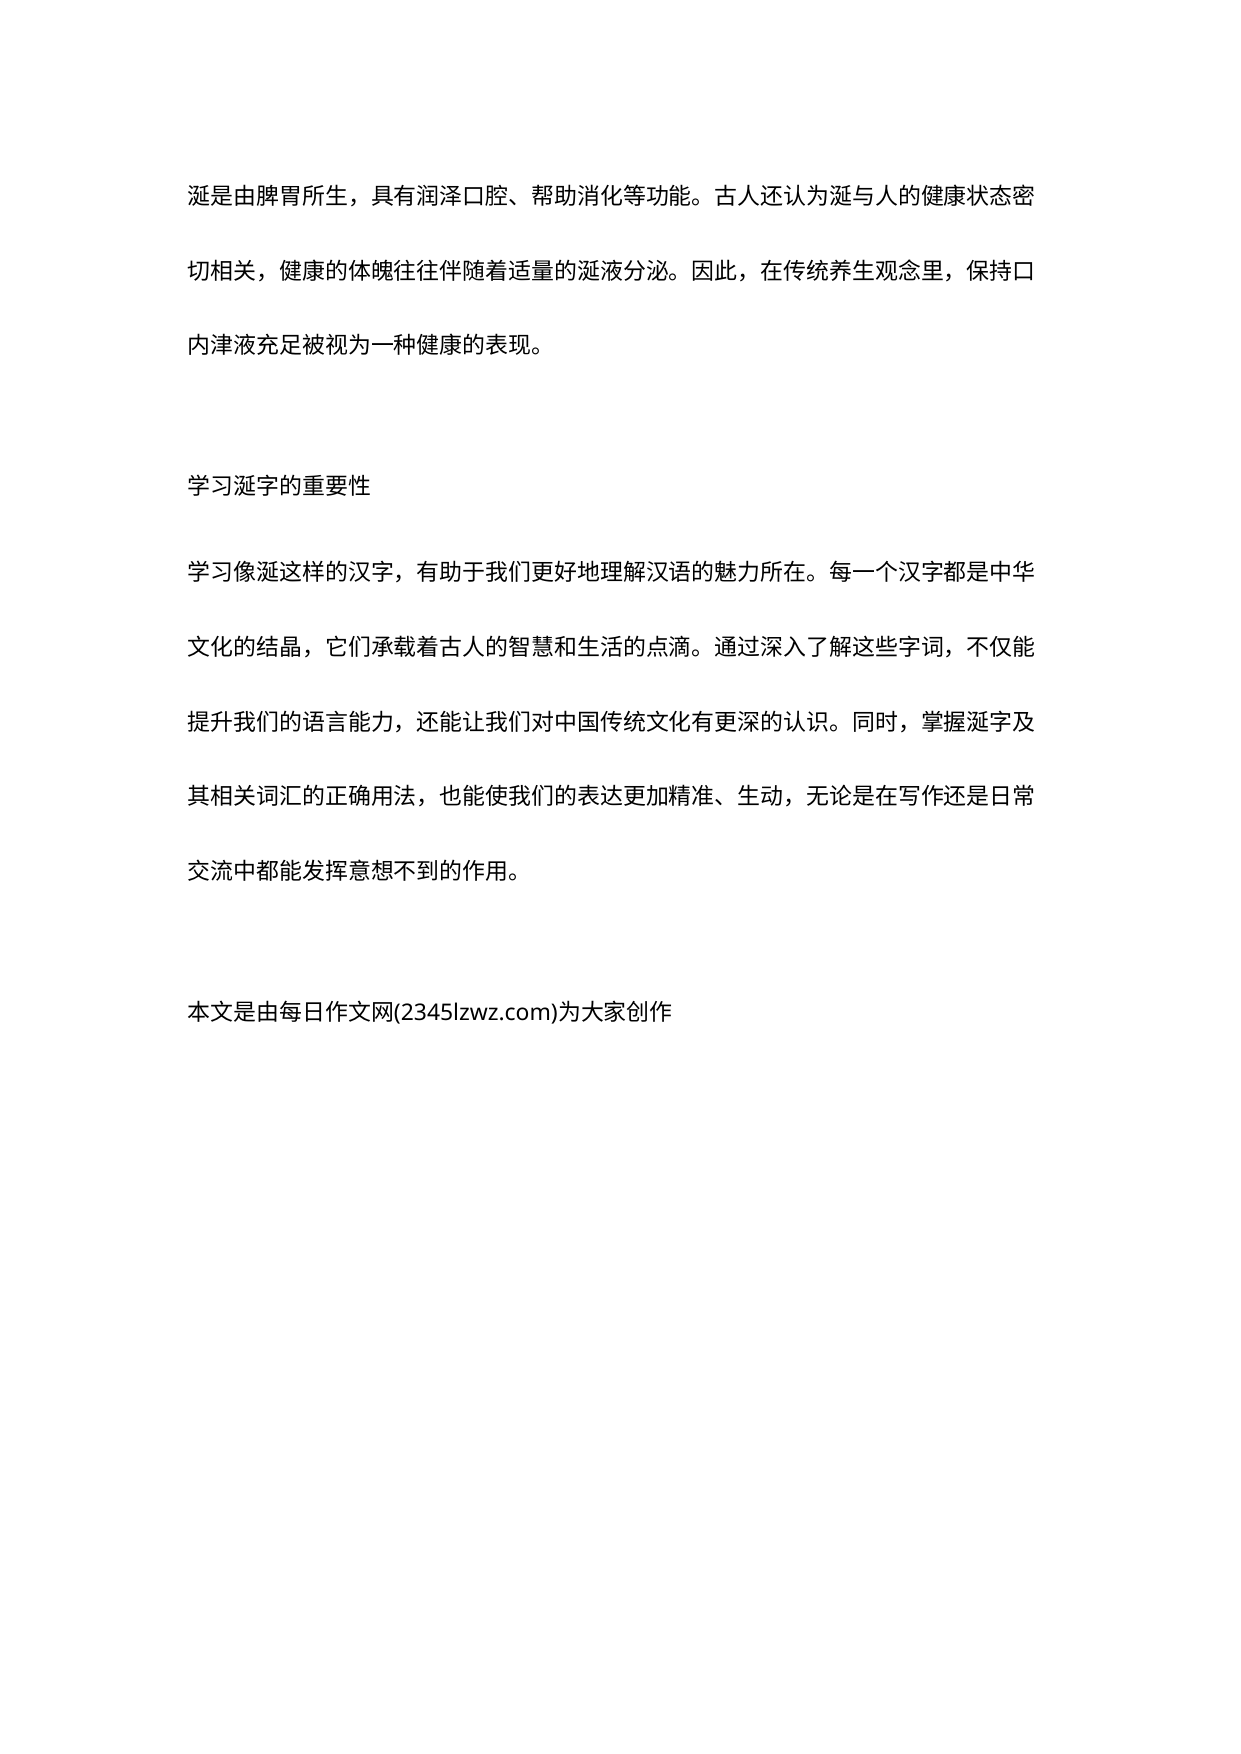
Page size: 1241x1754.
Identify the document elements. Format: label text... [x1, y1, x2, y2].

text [187, 162, 1053, 376]
text 学习像涎这样的汉字，有助于我们更好地理解汉语的魅力所在。每一个汉字都是中华文化的结晶，它们承载着古人的智慧和生活的点滴。通过深入了解这些字词，不仅能提升我们的语言能力，还能让我们对中国传统文化有更深的认识。同时，掌握涎字及其相关词汇的正确用法，也能使我们的表达更加精准、生动，无论是在写作还是日常交流中都能发挥意想不到的作用。 [187, 538, 1053, 902]
text 本文是由每日作文网(2345lzwz.com)为大家创作 [187, 977, 1053, 1042]
text 学习涎字的重要性 [187, 452, 1053, 517]
